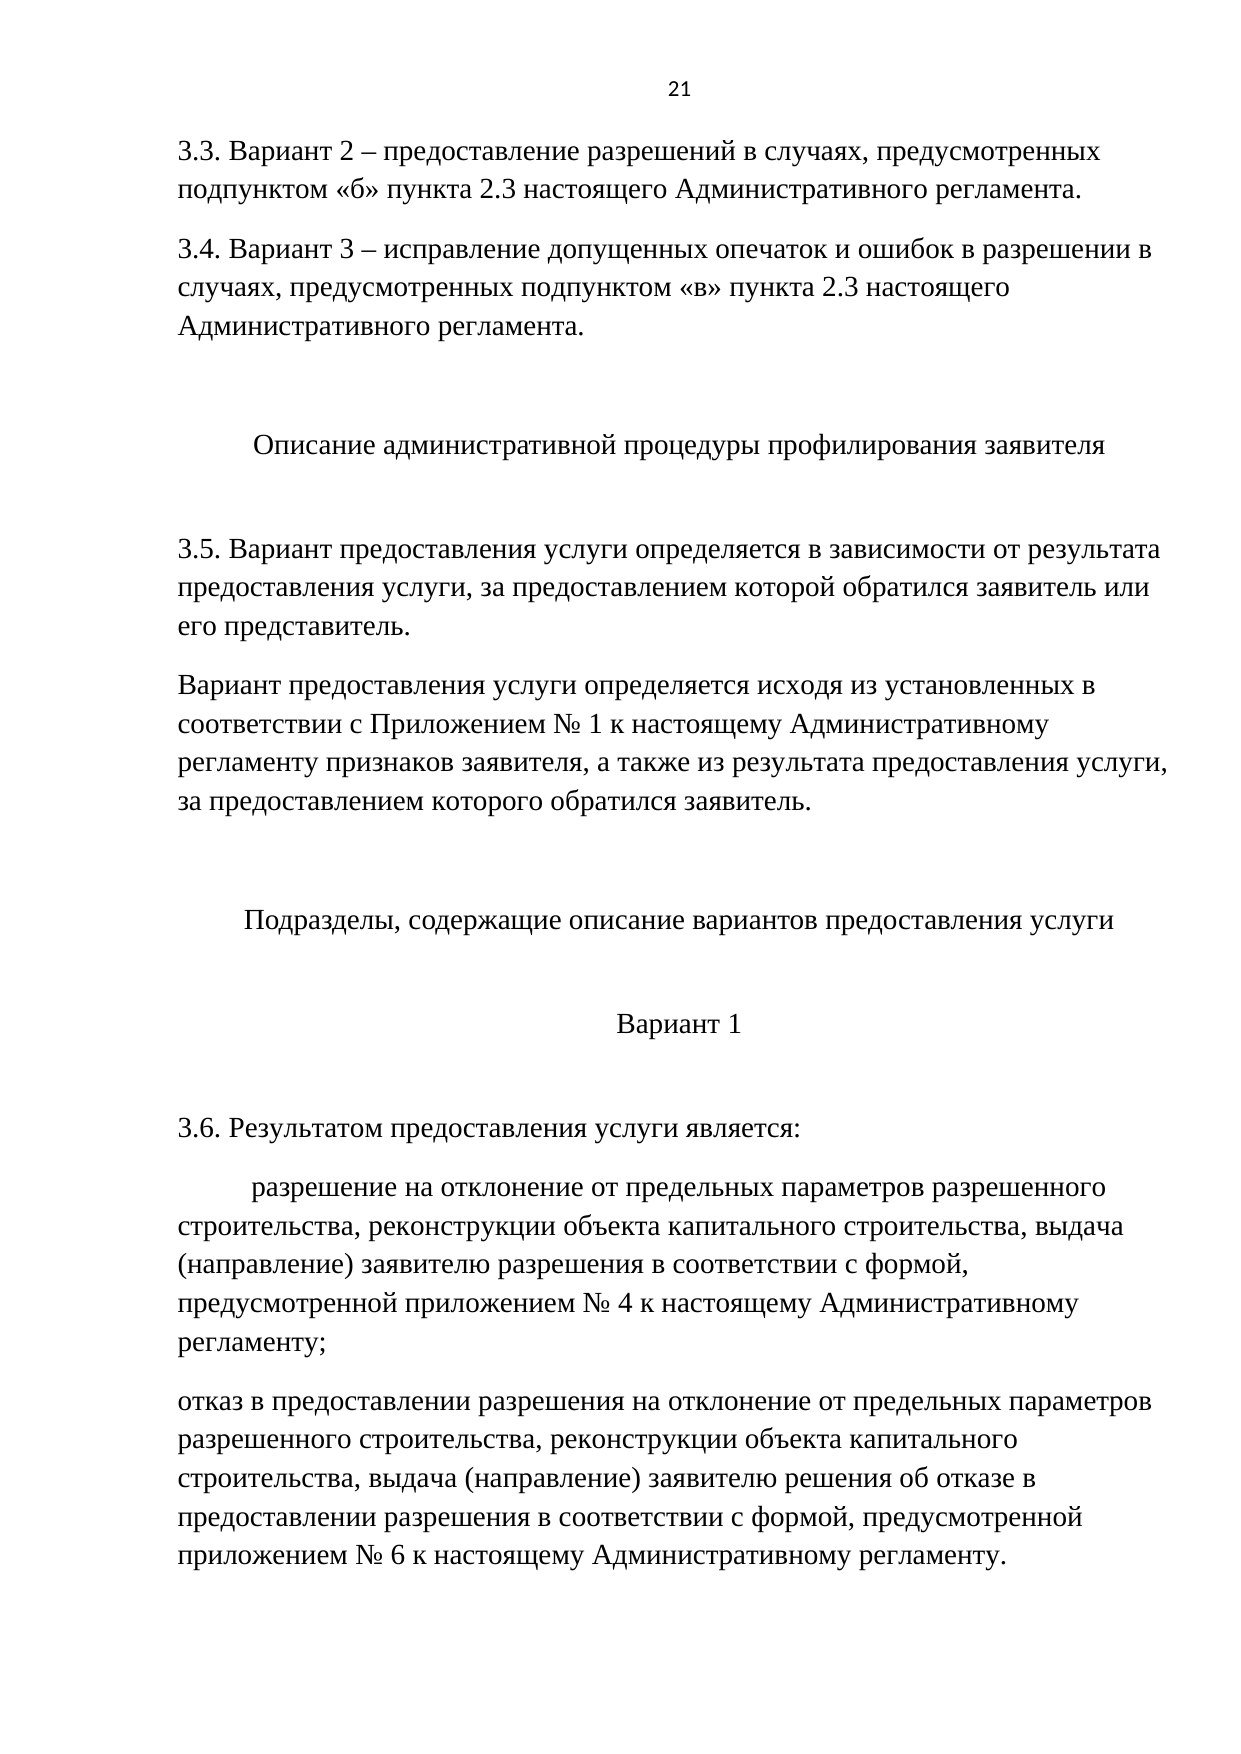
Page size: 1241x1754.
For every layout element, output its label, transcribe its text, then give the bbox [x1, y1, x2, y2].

text отказ в предоставлении разрешения на отклонение от предельных параметров разрешенного строительства, реконструкции объекта капитального строительства, выдача (направление) заявителю решения об отказе в предоставлении разрешения в соответствии с формой, предусмотренной приложением № 6 к настоящему Административному регламенту. [177, 1383, 1181, 1571]
subtitle Описание административной процедуры профилирования заявителя [177, 427, 1181, 460]
text 3.5. Вариант предоставления услуги определяется в зависимости от результата предоставления услуги, за предоставлением которой обратился заявитель или его представитель. [177, 531, 1181, 642]
subtitle Вариант 1 [177, 1006, 1181, 1039]
text разрешение на отклонение от предельных параметров разрешенного строительства, реконструкции объекта капитального строительства, выдача (направление) заявителю разрешения в соответствии с формой, предусмотренной приложением № 4 к настоящему Административному регламенту; [177, 1169, 1181, 1357]
text Вариант предоставления услуги определяется исходя из установленных в соответствии с Приложением № 1 к настоящему Административному регламенту признаков заявителя, а также из результата предоставления услуги, за предоставлением которого обратился заявитель. [177, 667, 1181, 817]
text 3.6. Результатом предоставления услуги является: [177, 1110, 1181, 1144]
subtitle Подразделы, содержащие описание вариантов предоставления услуги [177, 902, 1181, 935]
text 3.3. Вариант 2 – предоставление разрешений в случаях, предусмотренных подпунктом «б» пункта 2.3 настоящего Административного регламента. [177, 133, 1181, 205]
text 3.4. Вариант 3 – исправление допущенных опечаток и ошибок в разрешении в случаях, предусмотренных подпунктом «в» пункта 2.3 настоящего Административного регламента. [177, 231, 1181, 342]
